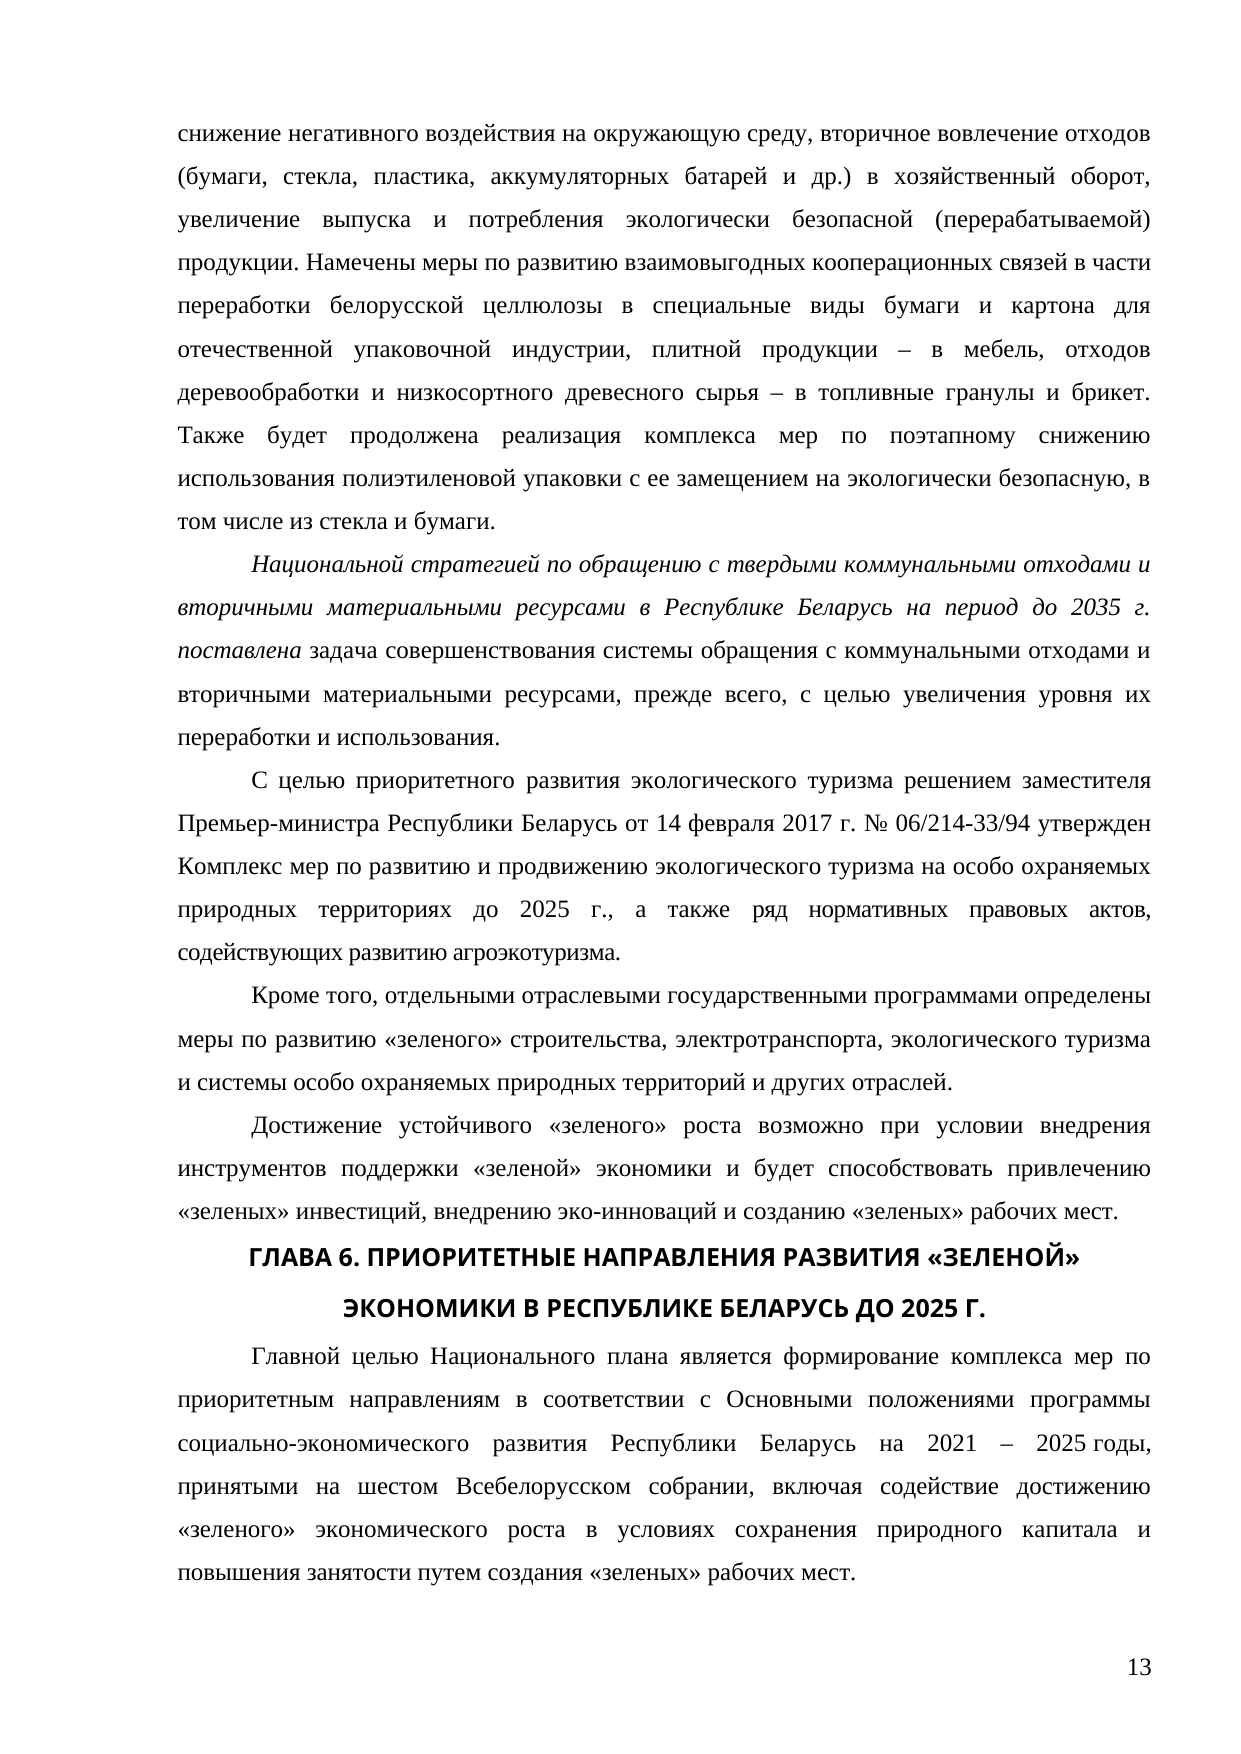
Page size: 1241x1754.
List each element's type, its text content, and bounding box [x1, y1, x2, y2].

text Главной целью Национального плана является формирование комплекса мер по приоритетным направлениям в соответствии с Основными положениями программы социально-экономического развития Республики Беларусь на 2021 – 2025 годы, принятыми на шестом Всебелорусском собрании, включая содействие достижению «зеленого» экономического роста в условиях сохранения природного капитала и повышения занятости путем создания «зеленых» рабочих мест. [177, 1341, 1152, 1586]
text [177, 118, 1152, 535]
text С целью приоритетного развития экологического туризма решением заместителя Премьер-министра Республики Беларусь от 14 февраля 2017 г. № 06/214-33/94 утвержден Комплекс мер по развитию и продвижению экологического туризма на особо охраняемых природных территориях до 2025 г., а также ряд нормативных правовых актов, содействующих развитию агроэкотуризма. [177, 765, 1152, 966]
text Национальной стратегией по обращению с твердыми коммунальными отходами и вторичными материальными ресурсами в Республике Беларусь на период до 2035 г. поставлена задача совершенствования системы обращения с коммунальными отходами и вторичными материальными ресурсами, прежде всего, с целью увеличения уровня их переработки и использования. [177, 549, 1152, 751]
text Кроме того, отдельными отраслевыми государственными программами определены меры по развитию «зеленого» строительства, электротранспорта, экологического туризма и системы особо охраняемых природных территорий и других отраслей. [177, 981, 1152, 1096]
text Достижение устойчивого «зеленого» роста возможно при условии внедрения инструментов поддержки «зеленой» экономики и будет способствовать привлечению «зеленых» инвестиций, внедрению эко-инноваций и созданию «зеленых» рабочих мест. [177, 1110, 1152, 1225]
text глава 6. Приоритетные направления развития «зеленой» экономики в Республике Беларусь до 2025 г. [177, 1239, 1152, 1324]
